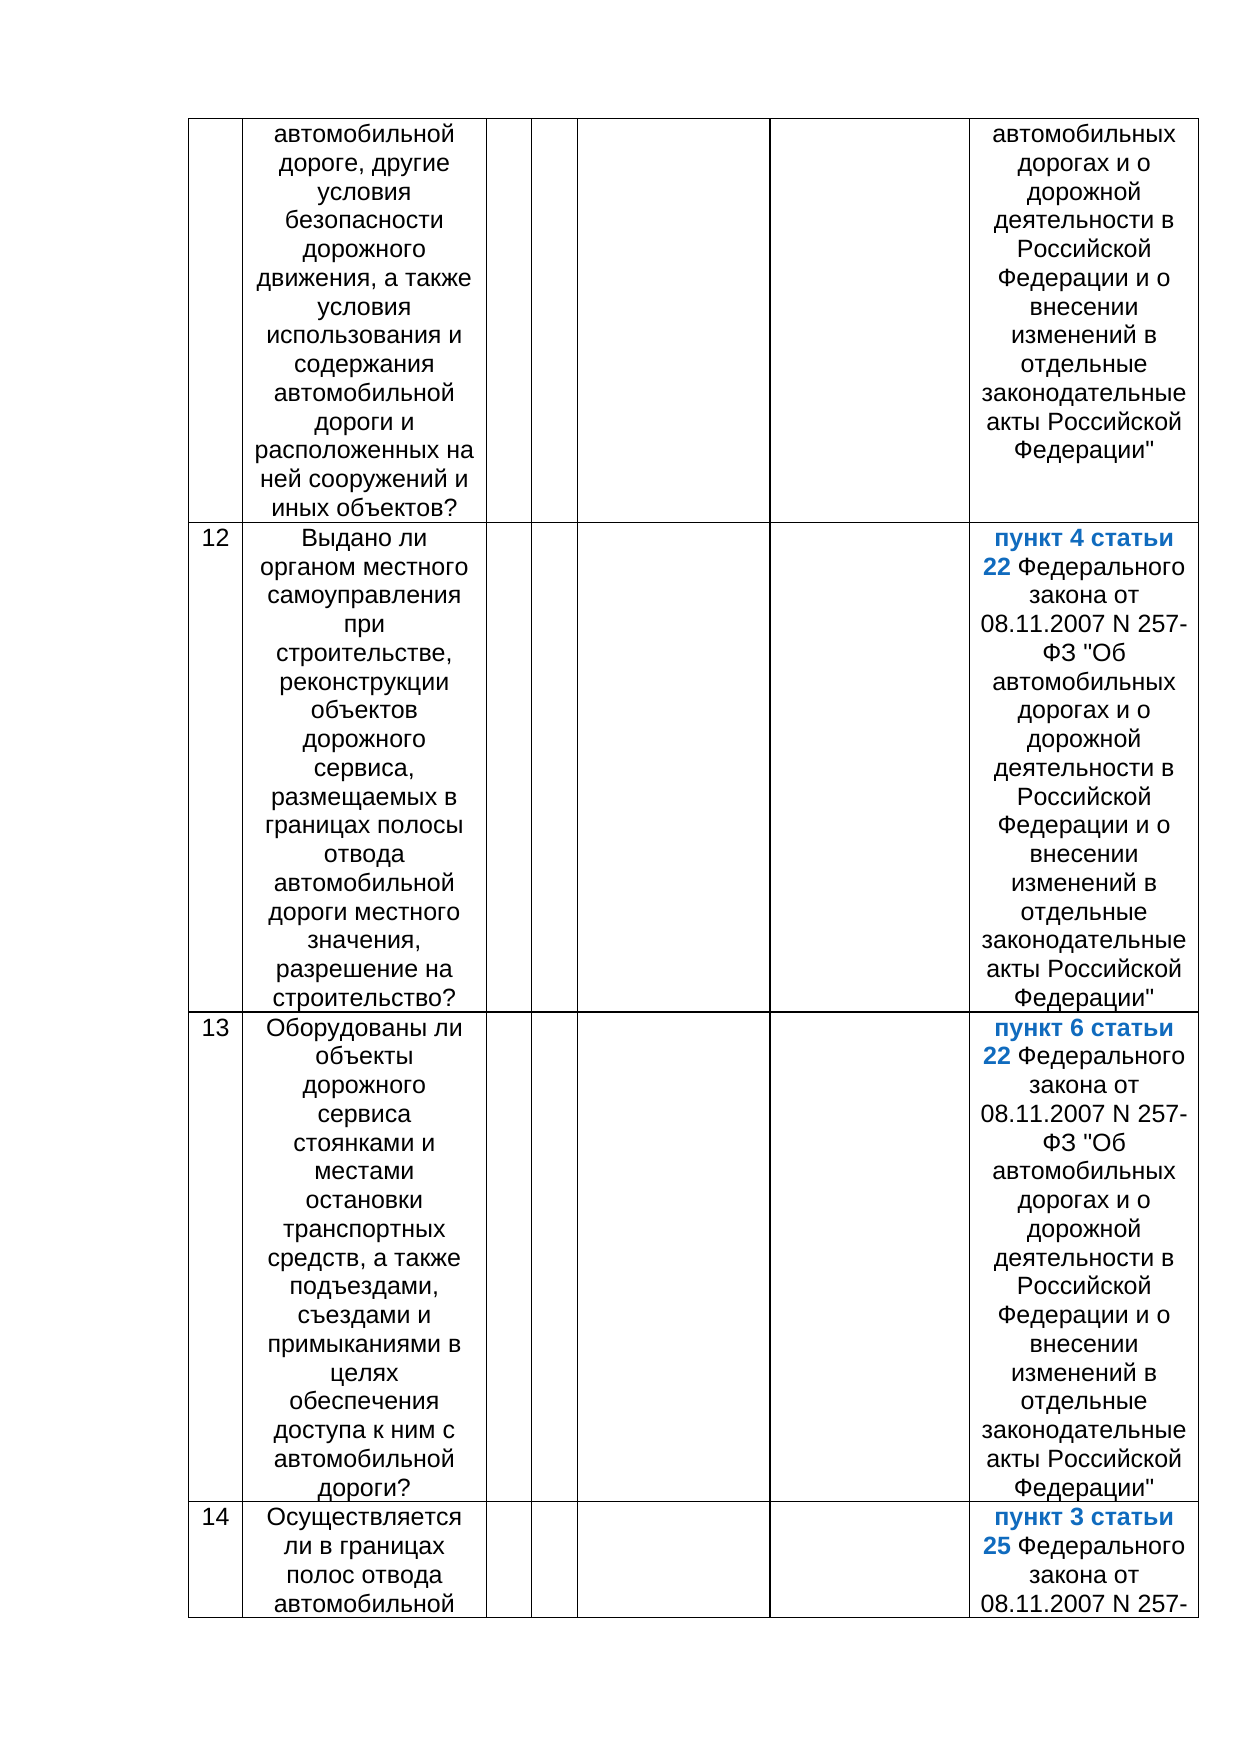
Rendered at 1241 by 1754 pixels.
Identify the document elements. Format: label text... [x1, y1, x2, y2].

table_cell [578, 523, 769, 1011]
table_cell [532, 1502, 577, 1617]
table_cell [487, 523, 531, 1011]
table_cell [771, 1502, 969, 1617]
table_cell [532, 523, 577, 1011]
table_cell [771, 523, 969, 1011]
table_cell [487, 119, 531, 522]
table_cell [578, 119, 769, 522]
table_cell пункт 6 статьи 22 Федерального закона от 08.11.2007 N 257-ФЗ "Об автомобильных дорогах и о дорожной деятельности в Российской Федерации и о внесении изменений в отдельные законодательные акты Российской Федерации" [970, 1013, 1198, 1501]
table_cell 12 [189, 523, 242, 1011]
table_cell [771, 1013, 969, 1501]
table_cell [578, 1502, 769, 1617]
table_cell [970, 1502, 1198, 1617]
table_cell [487, 1013, 531, 1501]
table_cell 11 [189, 119, 242, 522]
table_cell пункт 4 статьи 22 Федерального закона от 08.11.2007 N 257-ФЗ "Об автомобильных дорогах и о дорожной деятельности в Российской Федерации и о внесении изменений в отдельные законодательные акты Российской Федерации" [970, 523, 1198, 1011]
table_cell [243, 1502, 486, 1617]
table_cell [532, 119, 577, 522]
table_cell [771, 119, 969, 522]
table_cell Выдано ли органом местного самоуправления при строительстве, реконструкции объектов дорожного сервиса, размещаемых в границах полосы отвода автомобильной дороги местного значения, разрешение на строительство? [243, 523, 486, 1011]
table_cell 14 [189, 1502, 242, 1617]
table_cell [487, 1502, 531, 1617]
table_cell [578, 1013, 769, 1501]
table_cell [243, 119, 486, 522]
table_cell Оборудованы ли объекты дорожного сервиса стоянками и местами остановки транспортных средств, а также подъездами, съездами и примыканиями в целях обеспечения доступа к ним с автомобильной дороги? [243, 1013, 486, 1501]
table_cell [532, 1013, 577, 1501]
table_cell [970, 119, 1198, 522]
table_cell 13 [189, 1013, 242, 1501]
